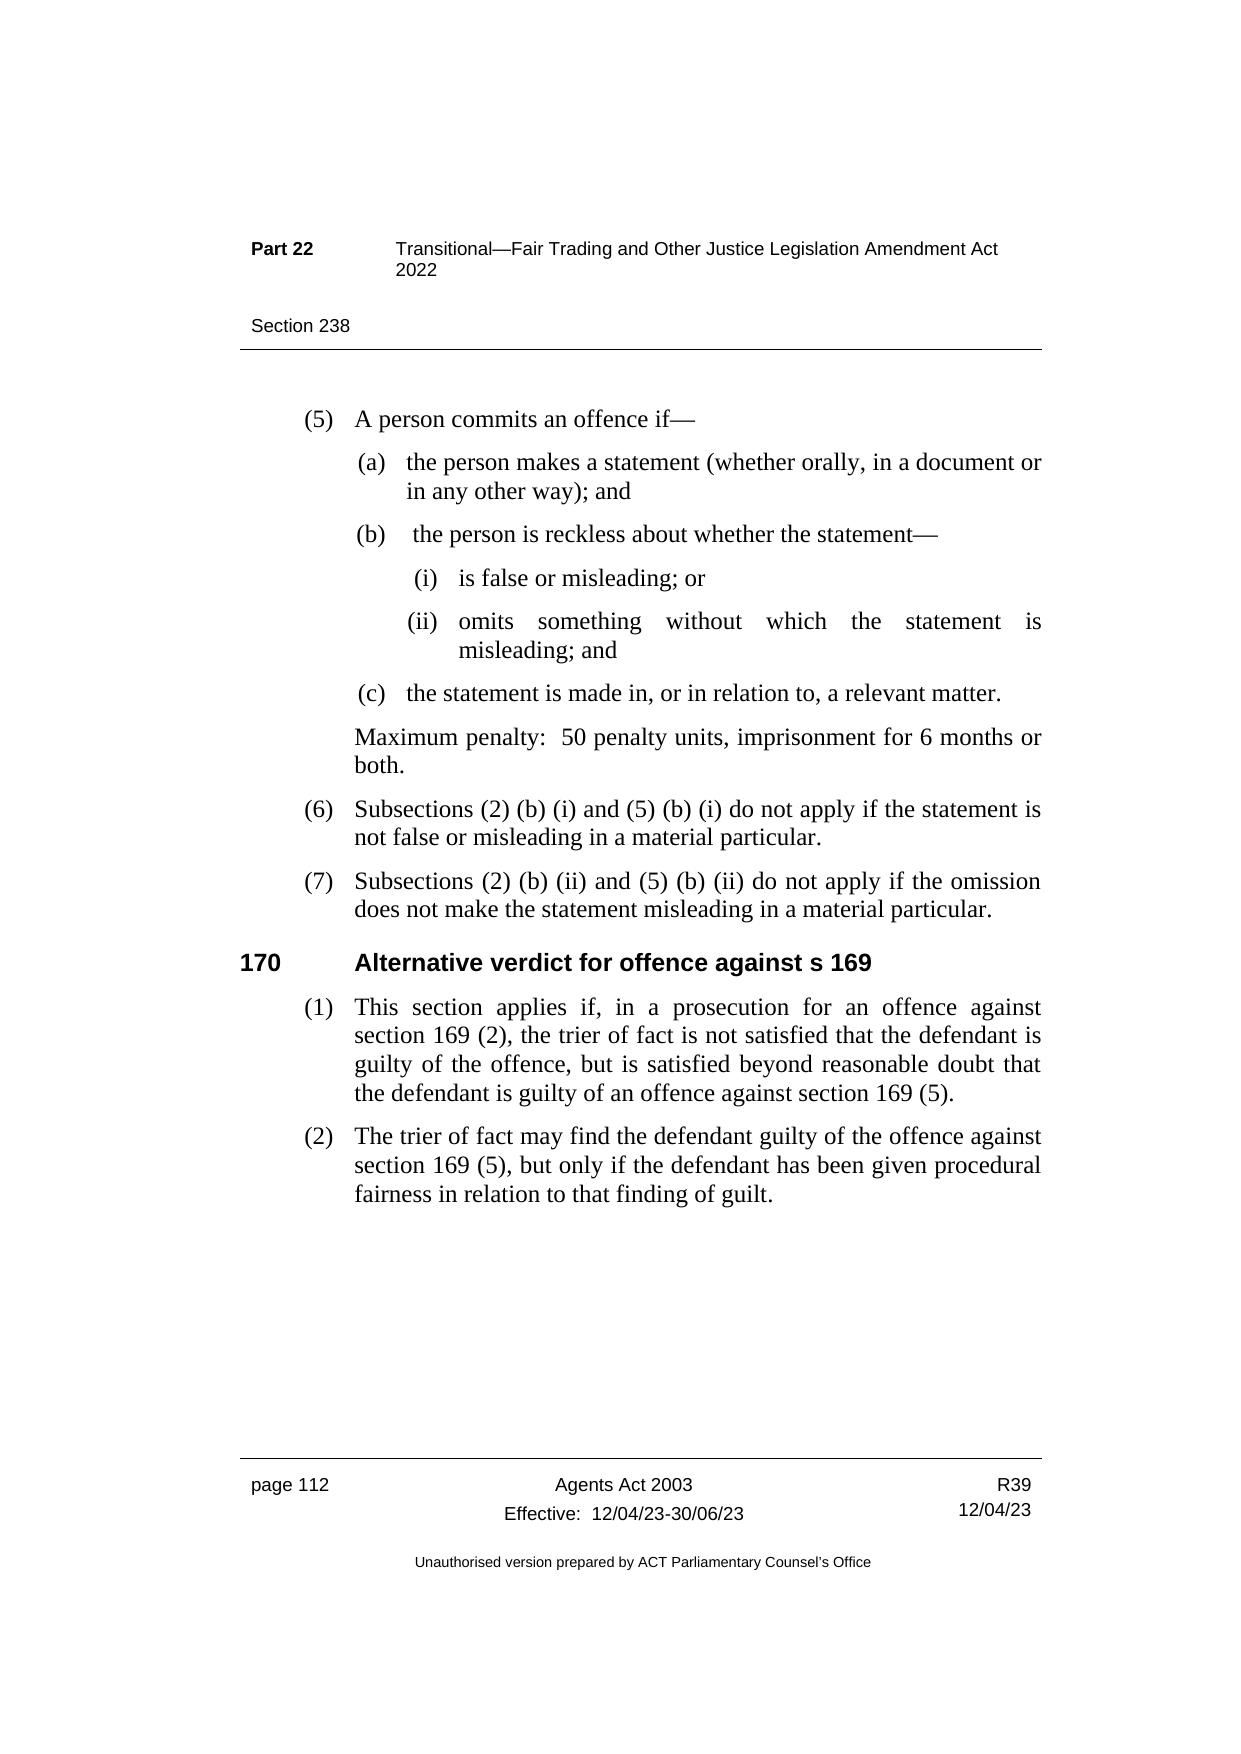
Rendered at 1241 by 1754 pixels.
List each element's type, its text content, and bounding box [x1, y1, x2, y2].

text (2) The trier of fact may find the defendant guilty of the offence against section 169 (5), but only if the defendant has been given procedural fairness in relation to that finding of guilt. [239, 1121, 1042, 1207]
text (b) the person is reckless about whether the statement— [239, 519, 1042, 548]
text Maximum penalty: 50 penalty units, imprisonment for 6 months or both. [354, 722, 1042, 779]
text (i) is false or misleading; or [239, 563, 1042, 592]
text (5) A person commits an offence if— [239, 404, 1042, 433]
text (a) the person makes a statement (whether orally, in a document or in any other way); and [239, 447, 1042, 505]
text (c) the statement is made in, or in relation to, a relevant matter. [239, 678, 1042, 707]
text (ii) omits something without which the statement is misleading; and [239, 606, 1042, 664]
text (7) Subsections (2) (b) (ii) and (5) (b) (ii) do not apply if the omission does not make the statement misleading in a material particular. [239, 866, 1042, 923]
text (6) Subsections (2) (b) (i) and (5) (b) (i) do not apply if the statement is not false or misleading in a material particular. [239, 794, 1042, 851]
text 170 Alternative verdict for offence against s 169 [239, 948, 1042, 977]
text (1) This section applies if, in a prosecution for an offence against section 169 (2), the trier of fact is not satisfied that the defendant is guilty of the offence, but is satisfied beyond reasonable doubt that the defendant is guilty of an offence against section 169 (5). [239, 992, 1042, 1107]
